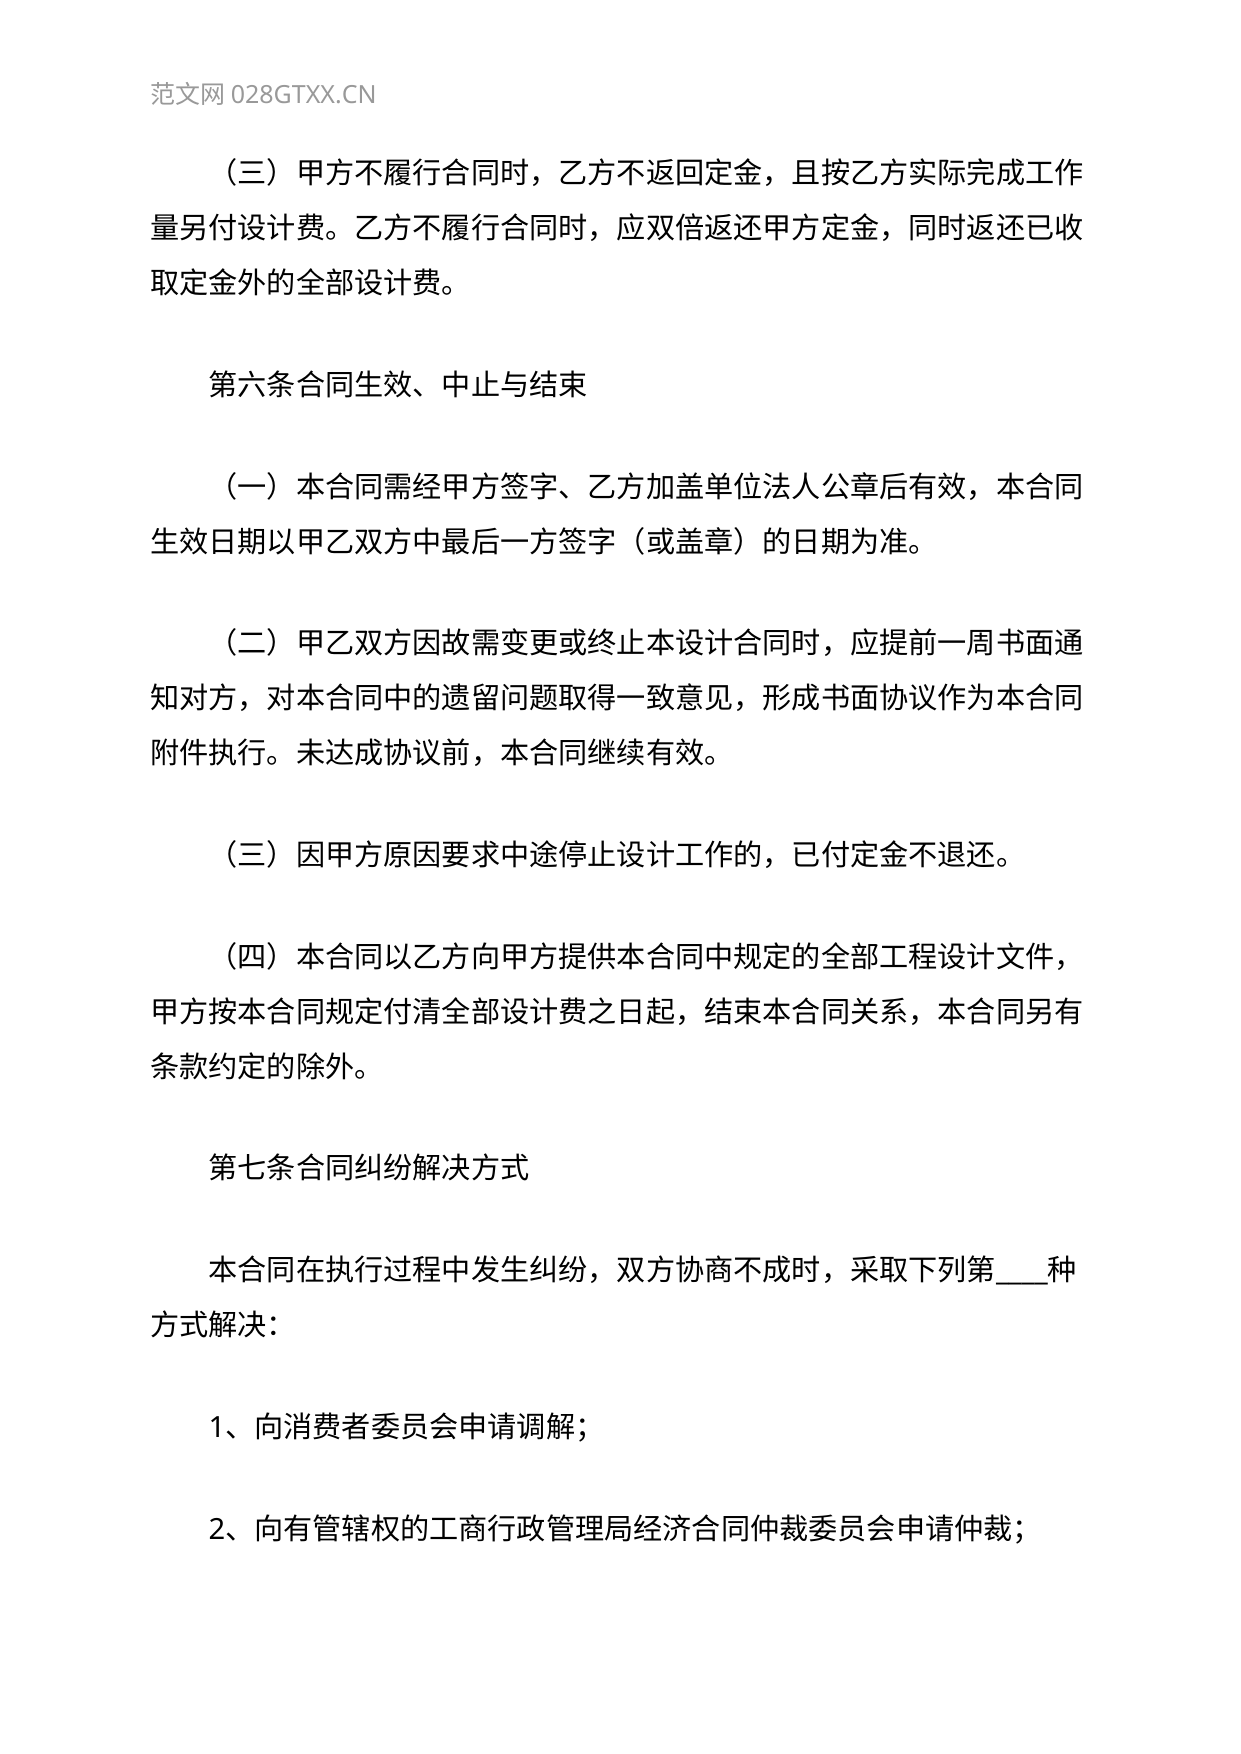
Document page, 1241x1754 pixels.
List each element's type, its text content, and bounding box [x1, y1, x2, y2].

text （三）甲方不履行合同时，乙方不返回定金，且按乙方实际完成工作量另付设计费。乙方不履行合同时，应双倍返还甲方定金，同时返还已收取定金外的全部设计费。 [150, 150, 1090, 302]
text 第七条合同纠纷解决方式 [150, 1145, 1090, 1187]
text （三）因甲方原因要求中途停止设计工作的，已付定金不退还。 [150, 832, 1090, 874]
text （二）甲乙双方因故需变更或终止本设计合同时，应提前一周书面通知对方，对本合同中的遗留问题取得一致意见，形成书面协议作为本合同附件执行。未达成协议前，本合同继续有效。 [150, 620, 1090, 772]
text 本合同在执行过程中发生纠纷，双方协商不成时，采取下列第____种方式解决： [150, 1247, 1090, 1344]
text 第六条合同生效、中止与结束 [150, 362, 1090, 404]
text 1、向消费者委员会申请调解； [150, 1403, 1090, 1446]
text （一）本合同需经甲方签字、乙方加盖单位法人公章后有效，本合同生效日期以甲乙双方中最后一方签字（或盖章）的日期为准。 [150, 463, 1090, 561]
text 2、向有管辖权的工商行政管理局经济合同仲裁委员会申请仲裁； [150, 1505, 1090, 1548]
text （四）本合同以乙方向甲方提供本合同中规定的全部工程设计文件，甲方按本合同规定付清全部设计费之日起，结束本合同关系，本合同另有条款约定的除外。 [150, 933, 1090, 1085]
